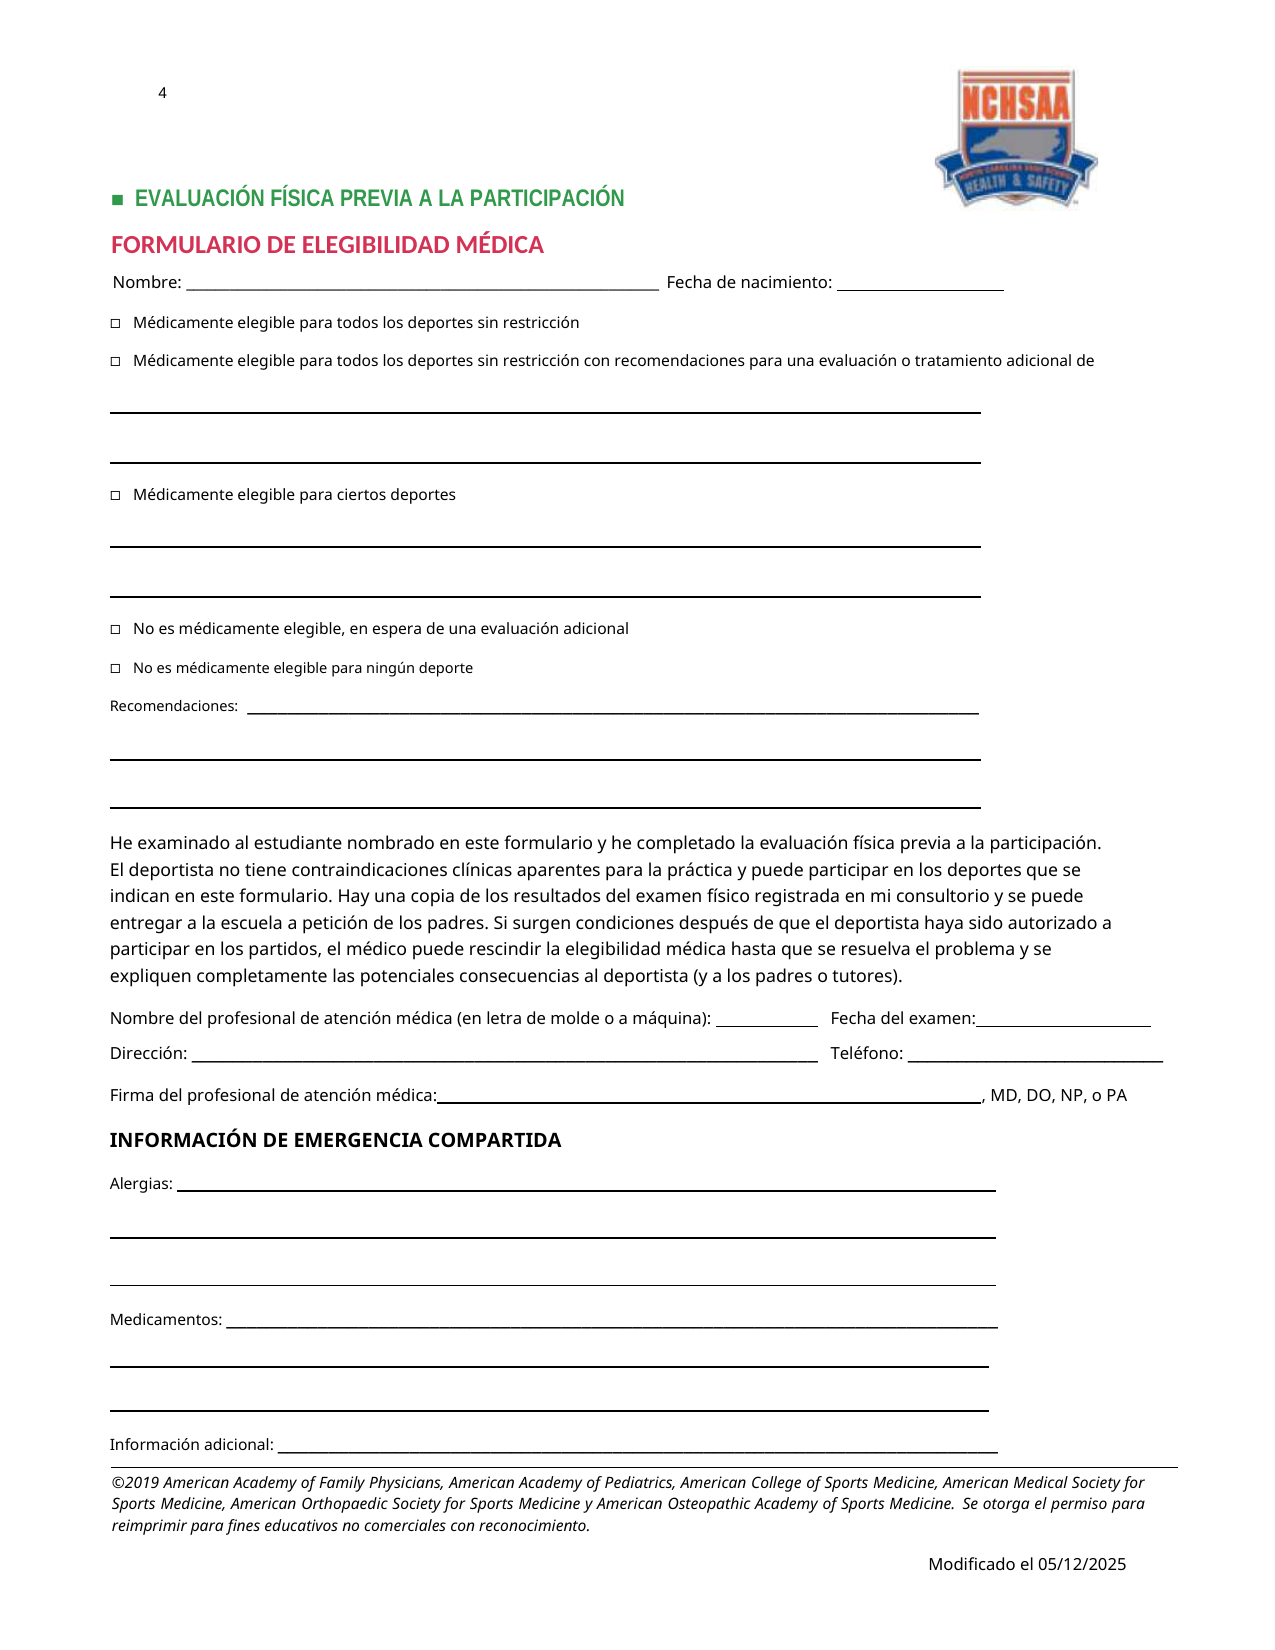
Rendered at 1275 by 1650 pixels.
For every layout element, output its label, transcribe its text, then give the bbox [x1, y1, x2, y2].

text Médicamente elegible para todos los deportes sin restricción [109, 312, 1176, 333]
text Nombre: Fecha de nacimiento: [112, 271, 1176, 293]
text Medicamentos: [109, 1308, 1176, 1329]
text Médicamente elegible para todos los deportes sin restricción con recomendaciones para una evaluación o tratamiento adicional de [109, 350, 1176, 371]
text No es médicamente elegible para ningún deporte [109, 657, 1176, 677]
text Firma del profesional de atención médica: , MD, DO, NP, o PA [109, 1083, 1176, 1106]
text Nombre del profesional de atención médica (en letra de molde o a máquina): Fecha del examen: [109, 1007, 1176, 1029]
text FORMULARIO DE ELEGIBILIDAD MÉDICA [111, 228, 1176, 259]
text Información adicional: [109, 1434, 1176, 1455]
text No es médicamente elegible, en espera de una evaluación adicional [109, 617, 1176, 639]
text He examinado al estudiante nombrado en este formulario y he completado la evaluación física previa a la participación. El deportista no tiene contraindicaciones clínicas aparentes para la práctica y puede participar en los deportes que se indican en este formulario. Hay una copia de los resultados del examen físico registrada en mi consultorio y se puede entregar a la escuela a petición de los padres. Si surgen condiciones después de que el deportista haya sido autorizado a participar en los partidos, el médico puede rescindir la elegibilidad médica hasta que se resuelva el problema y se expliquen completamente las potenciales consecuencias al deportista (y a los padres o tutores). [109, 831, 1113, 987]
text Dirección: Teléfono: [109, 1042, 1176, 1064]
picture [934, 66, 1099, 184]
text INFORMACIÓN DE EMERGENCIA COMPARTIDA [109, 1127, 1176, 1154]
text Recomendaciones: [109, 696, 1176, 716]
text Médicamente elegible para ciertos deportes [109, 484, 1176, 505]
text EVALUACIÓN FÍSICA PREVIA A LA PARTICIPACIÓN [111, 184, 1176, 211]
text Alergias: [109, 1172, 1176, 1194]
